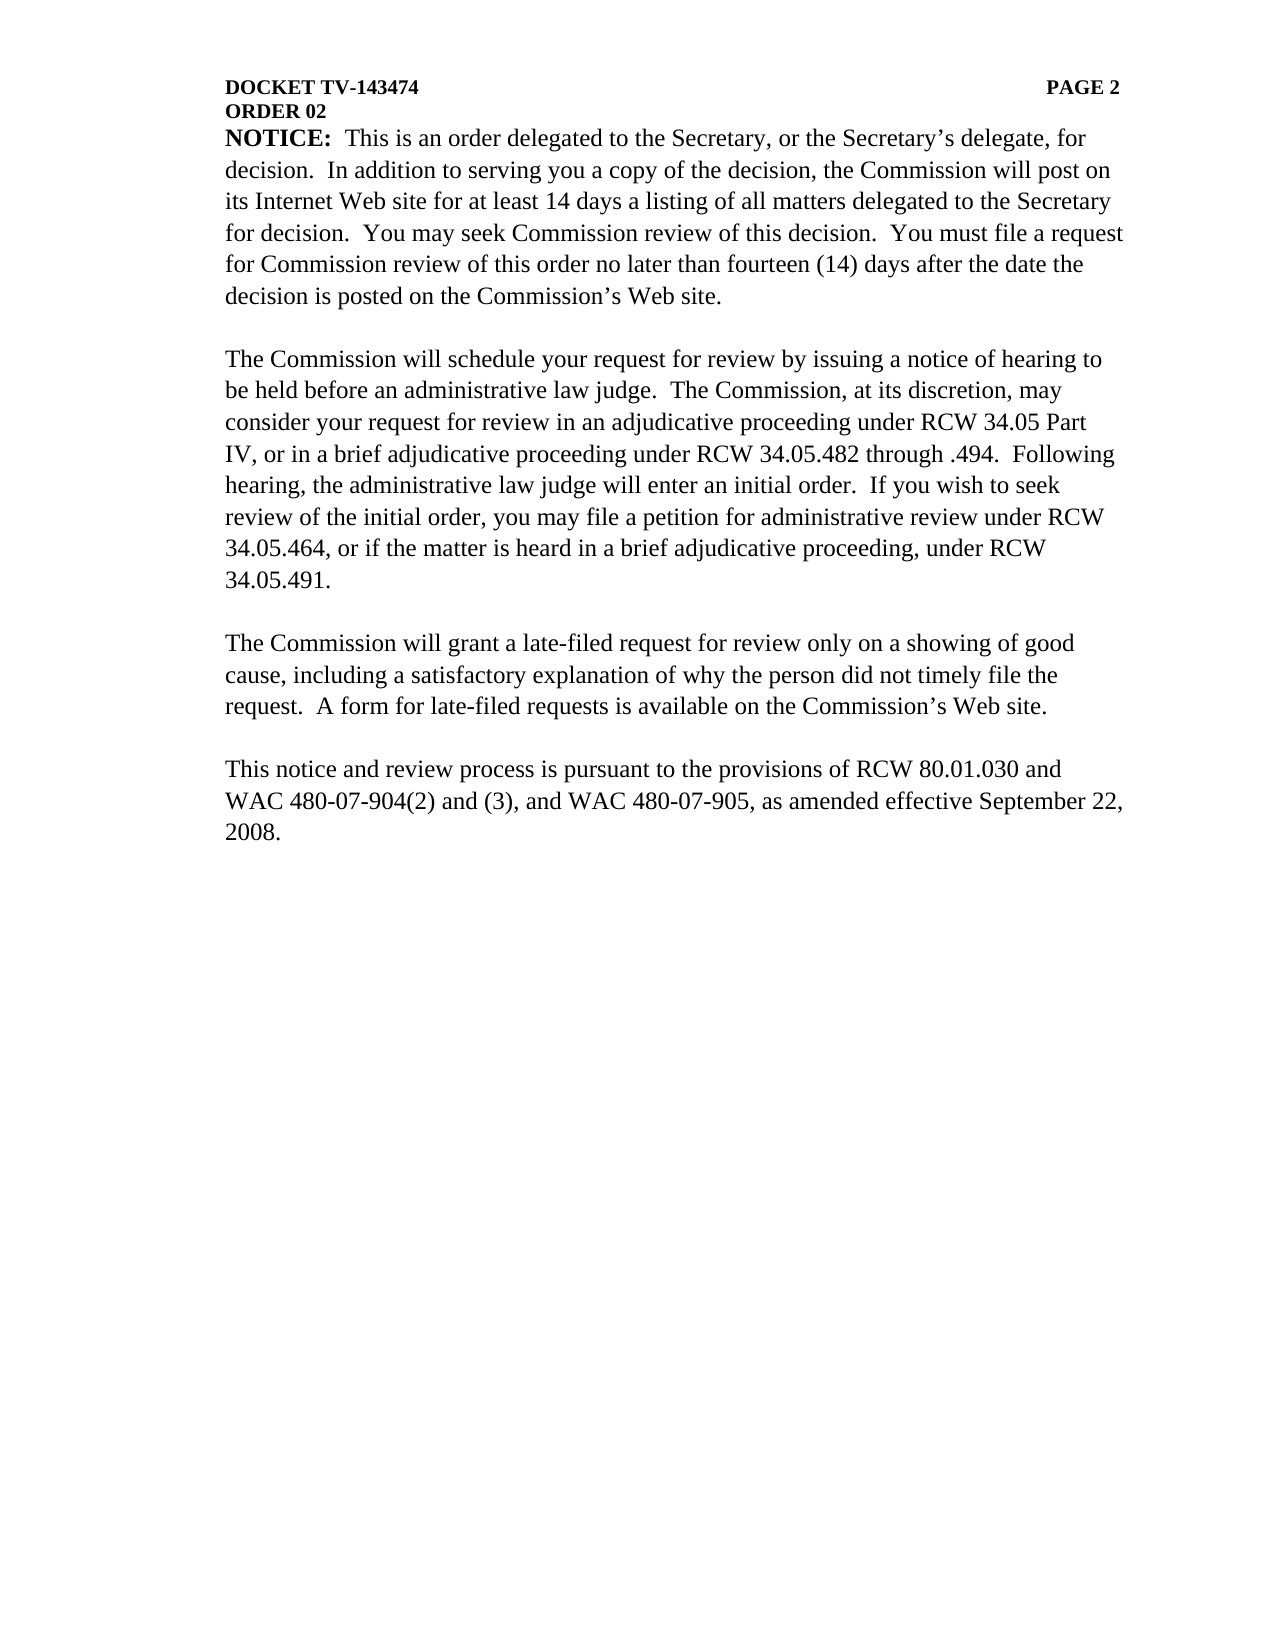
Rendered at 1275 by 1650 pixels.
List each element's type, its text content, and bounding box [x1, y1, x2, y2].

text This notice and review process is pursuant to the provisions of RCW 80.01.030 and WAC 480-07-904(2) and (3), and WAC 480-07-905, as amended effective September 22, 2008. [225, 754, 1125, 846]
text The Commission will grant a late-filed request for review only on a showing of good cause, including a satisfactory explanation of why the person did not timely file the request. A form for late-filed requests is available on the Commission’s Web site. [225, 628, 1125, 720]
text NOTICE: This is an order delegated to the Secretary, or the Secretary’s delegate, for decision. In addition to serving you a copy of the decision, the Commission will post on its Internet Web site for at least 14 days a listing of all matters delegated to the Secretary for decision. You may seek Commission review of this decision. You must file a request for Commission review of this order no later than fourteen (14) days after the date the decision is posted on the Commission’s Web site. [225, 123, 1125, 310]
text The Commission will schedule your request for review by issuing a notice of hearing to be held before an administrative law judge. The Commission, at its discretion, may consider your request for review in an adjudicative proceeding under RCW 34.05 Part IV, or in a brief adjudicative proceeding under RCW 34.05.482 through .494. Following hearing, the administrative law judge will enter an initial order. If you wish to seek review of the initial order, you may file a petition for administrative review under RCW 34.05.464, or if the matter is heard in a brief adjudicative proceeding, under RCW 34.05.491. [225, 344, 1125, 594]
